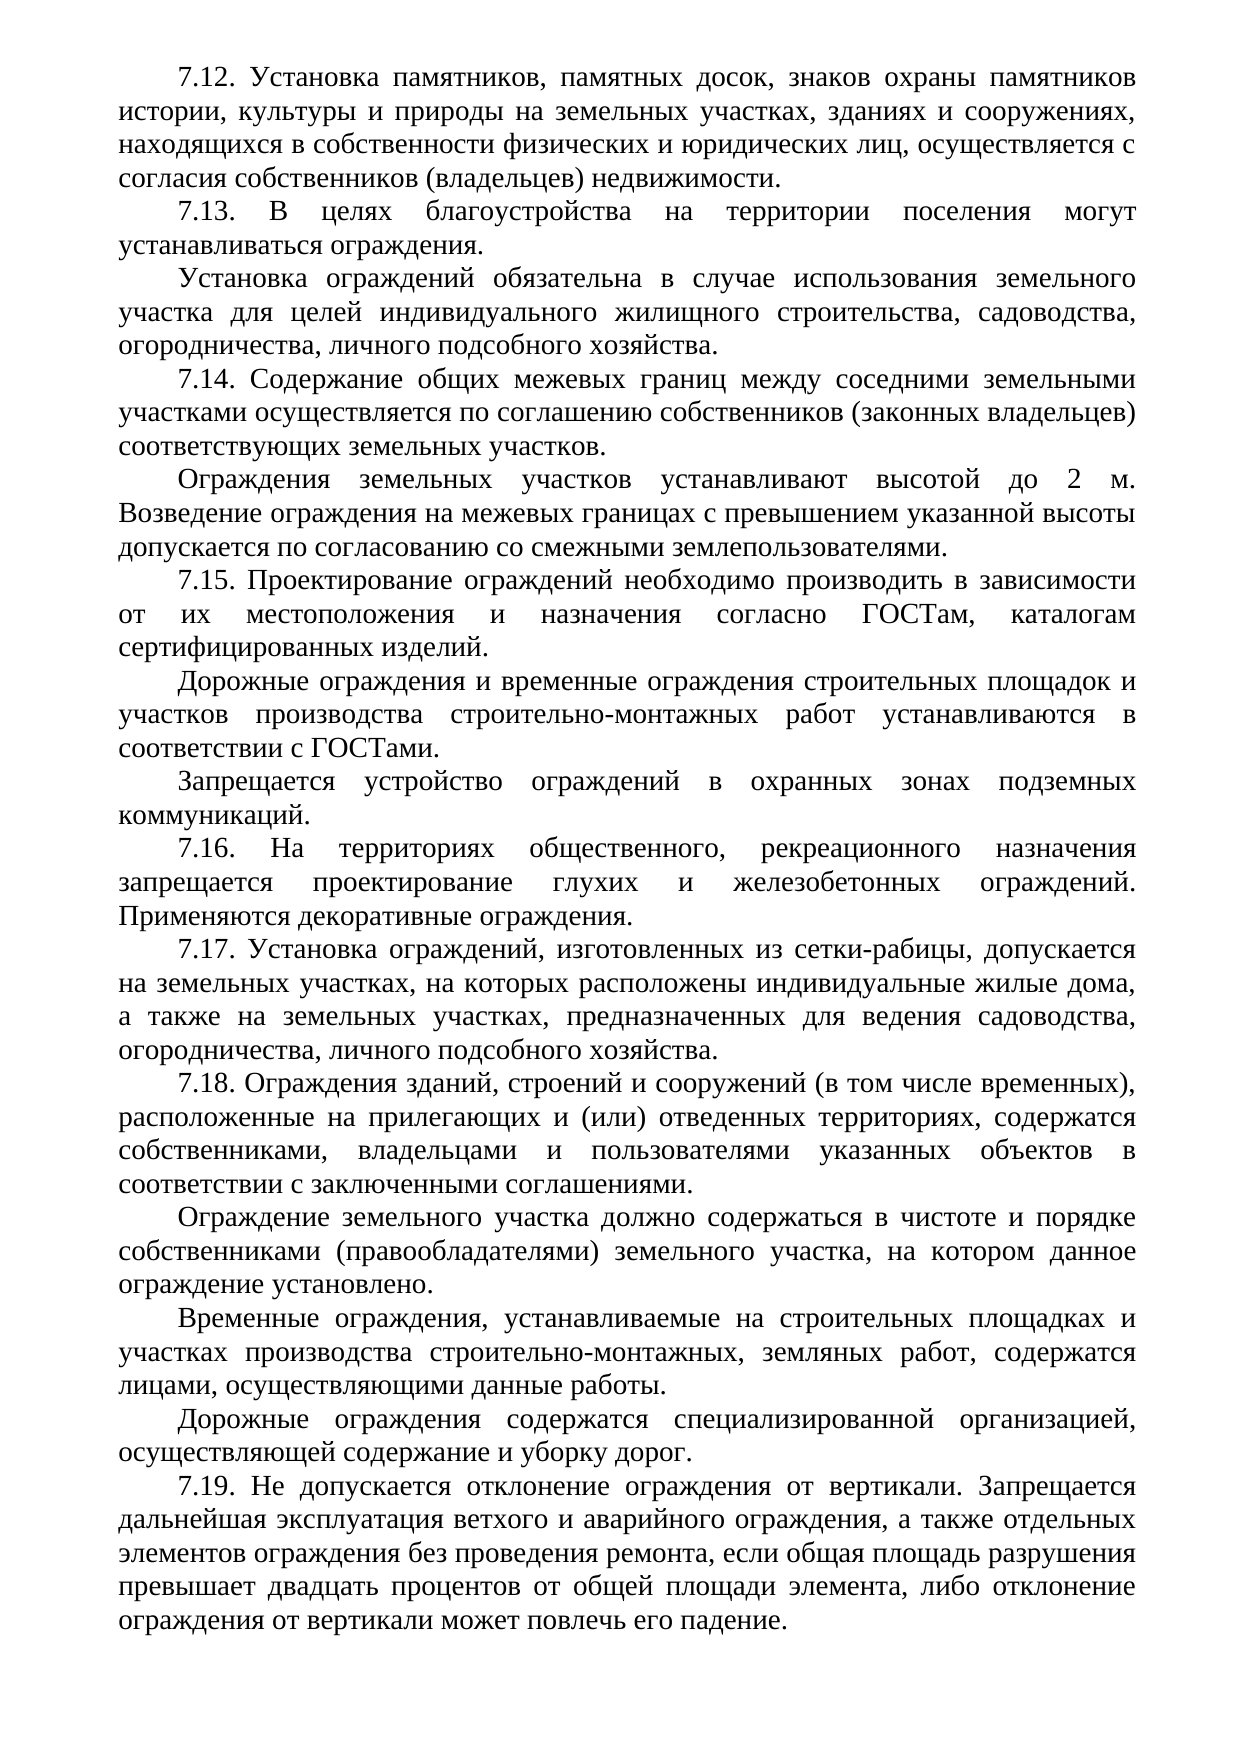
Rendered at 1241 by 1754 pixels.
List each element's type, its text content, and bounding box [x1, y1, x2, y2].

text Ограждение земельного участка должно содержаться в чистоте и порядке собственниками (правообладателями) земельного участка, на котором данное ограждение установлено. [118, 1199, 1137, 1300]
text 7.18. Ограждения зданий, строений и сооружений (в том числе временных), расположенные на прилегающих и (или) отведенных территориях, содержатся собственниками, владельцами и пользователями указанных объектов в соответствии с заключенными соглашениями. [118, 1065, 1137, 1199]
text Дорожные ограждения и временные ограждения строительных площадок и участков производства строительно-монтажных работ устанавливаются в соответствии с ГОСТами. [118, 663, 1137, 763]
text 7.13. В целях благоустройства на территории поселения могут устанавливаться ограждения. [118, 193, 1137, 260]
text Ограждения земельных участков устанавливают высотой до 2 м. Возведение ограждения на межевых границах с превышением указанной высоты допускается по согласованию со смежными землепользователями. [118, 462, 1137, 562]
text 7.12. Установка памятников, памятных досок, знаков охраны памятников истории, культуры и природы на земельных участках, зданиях и сооружениях, находящихся в собственности физических и юридических лиц, осуществляется с согласия собственников (владельцев) недвижимости. [118, 59, 1137, 193]
text 7.19. Не допускается отклонение ограждения от вертикали. Запрещается дальнейшая эксплуатация ветхого и аварийного ограждения, а также отдельных элементов ограждения без проведения ремонта, если общая площадь разрушения превышает двадцать процентов от общей площади элемента, либо отклонение ограждения от вертикали может повлечь его падение. [118, 1468, 1137, 1636]
text 7.15. Проектирование ограждений необходимо производить в зависимости от их местоположения и назначения согласно ГОСТам, каталогам сертифицированных изделий. [118, 562, 1137, 663]
text Запрещается устройство ограждений в охранных зонах подземных коммуникаций. [118, 763, 1137, 831]
text 7.14. Содержание общих межевых границ между соседними земельными участками осуществляется по соглашению собственников (законных владельцев) соответствующих земельных участков. [118, 361, 1137, 462]
text 7.17. Установка ограждений, изготовленных из сетки-рабицы, допускается на земельных участках, на которых расположены индивидуальные жилые дома, а также на земельных участках, предназначенных для ведения садоводства, огородничества, личного подсобного хозяйства. [118, 931, 1137, 1065]
text Временные ограждения, устанавливаемые на строительных площадках и участках производства строительно-монтажных, земляных работ, содержатся лицами, осуществляющими данные работы. [118, 1300, 1137, 1401]
text Установка ограждений обязательна в случае использования земельного участка для целей индивидуального жилищного строительства, садоводства, огородничества, личного подсобного хозяйства. [118, 260, 1137, 361]
text Дорожные ограждения содержатся специализированной организацией, осуществляющей содержание и уборку дорог. [118, 1401, 1137, 1468]
text 7.16. На территориях общественного, рекреационного назначения запрещается проектирование глухих и железобетонных ограждений. Применяются декоративные ограждения. [118, 831, 1137, 931]
